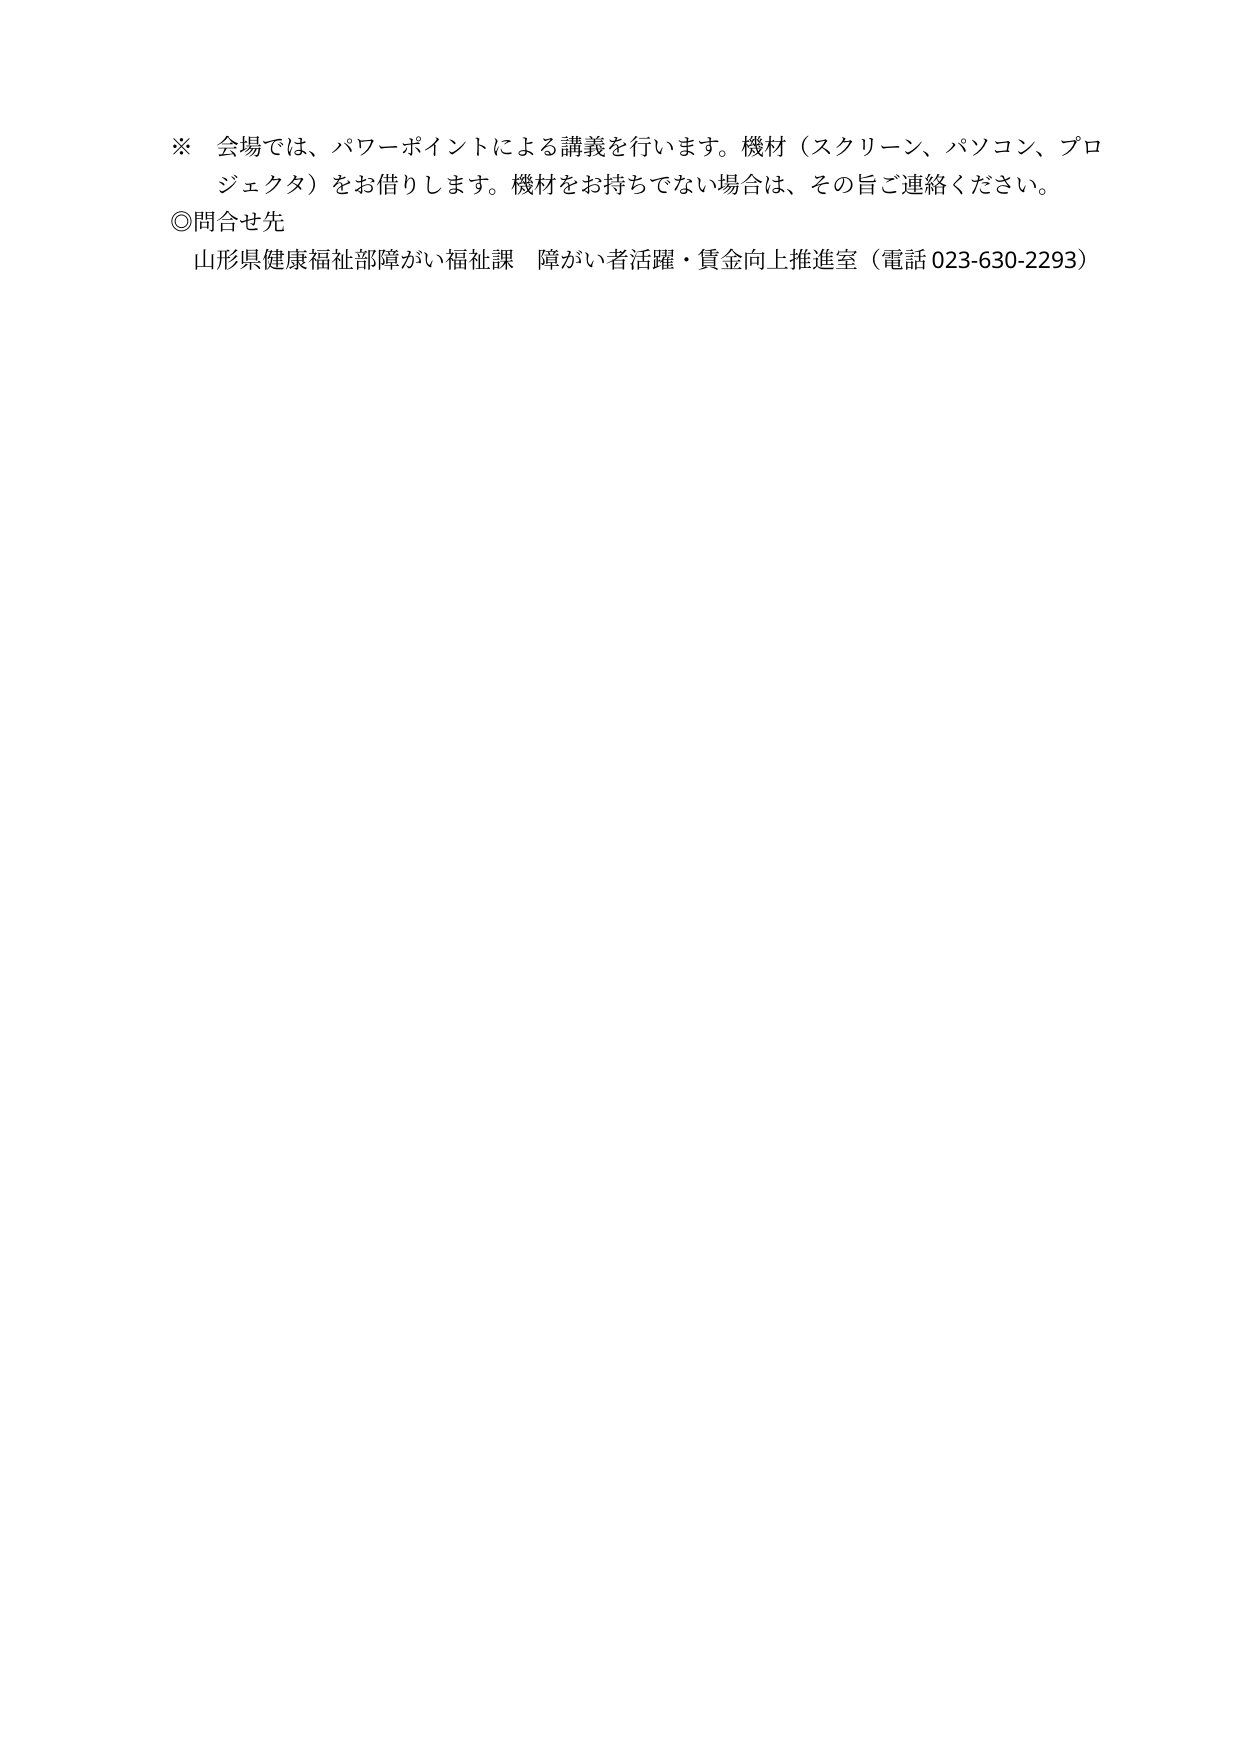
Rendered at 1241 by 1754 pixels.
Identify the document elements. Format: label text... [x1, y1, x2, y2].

text ※ 会場では、パワーポイントによる講義を行います。機材（スクリーン、パソコン、プロジェクタ）をお借りします。機材をお持ちでない場合は、その旨ご連絡ください。 [148, 127, 1107, 202]
text 山形県健康福祉部障がい福祉課 障がい者活躍・賃金向上推進室（電話023-630-2293） [148, 239, 1107, 277]
text ◎問合せ先 [148, 202, 1107, 239]
